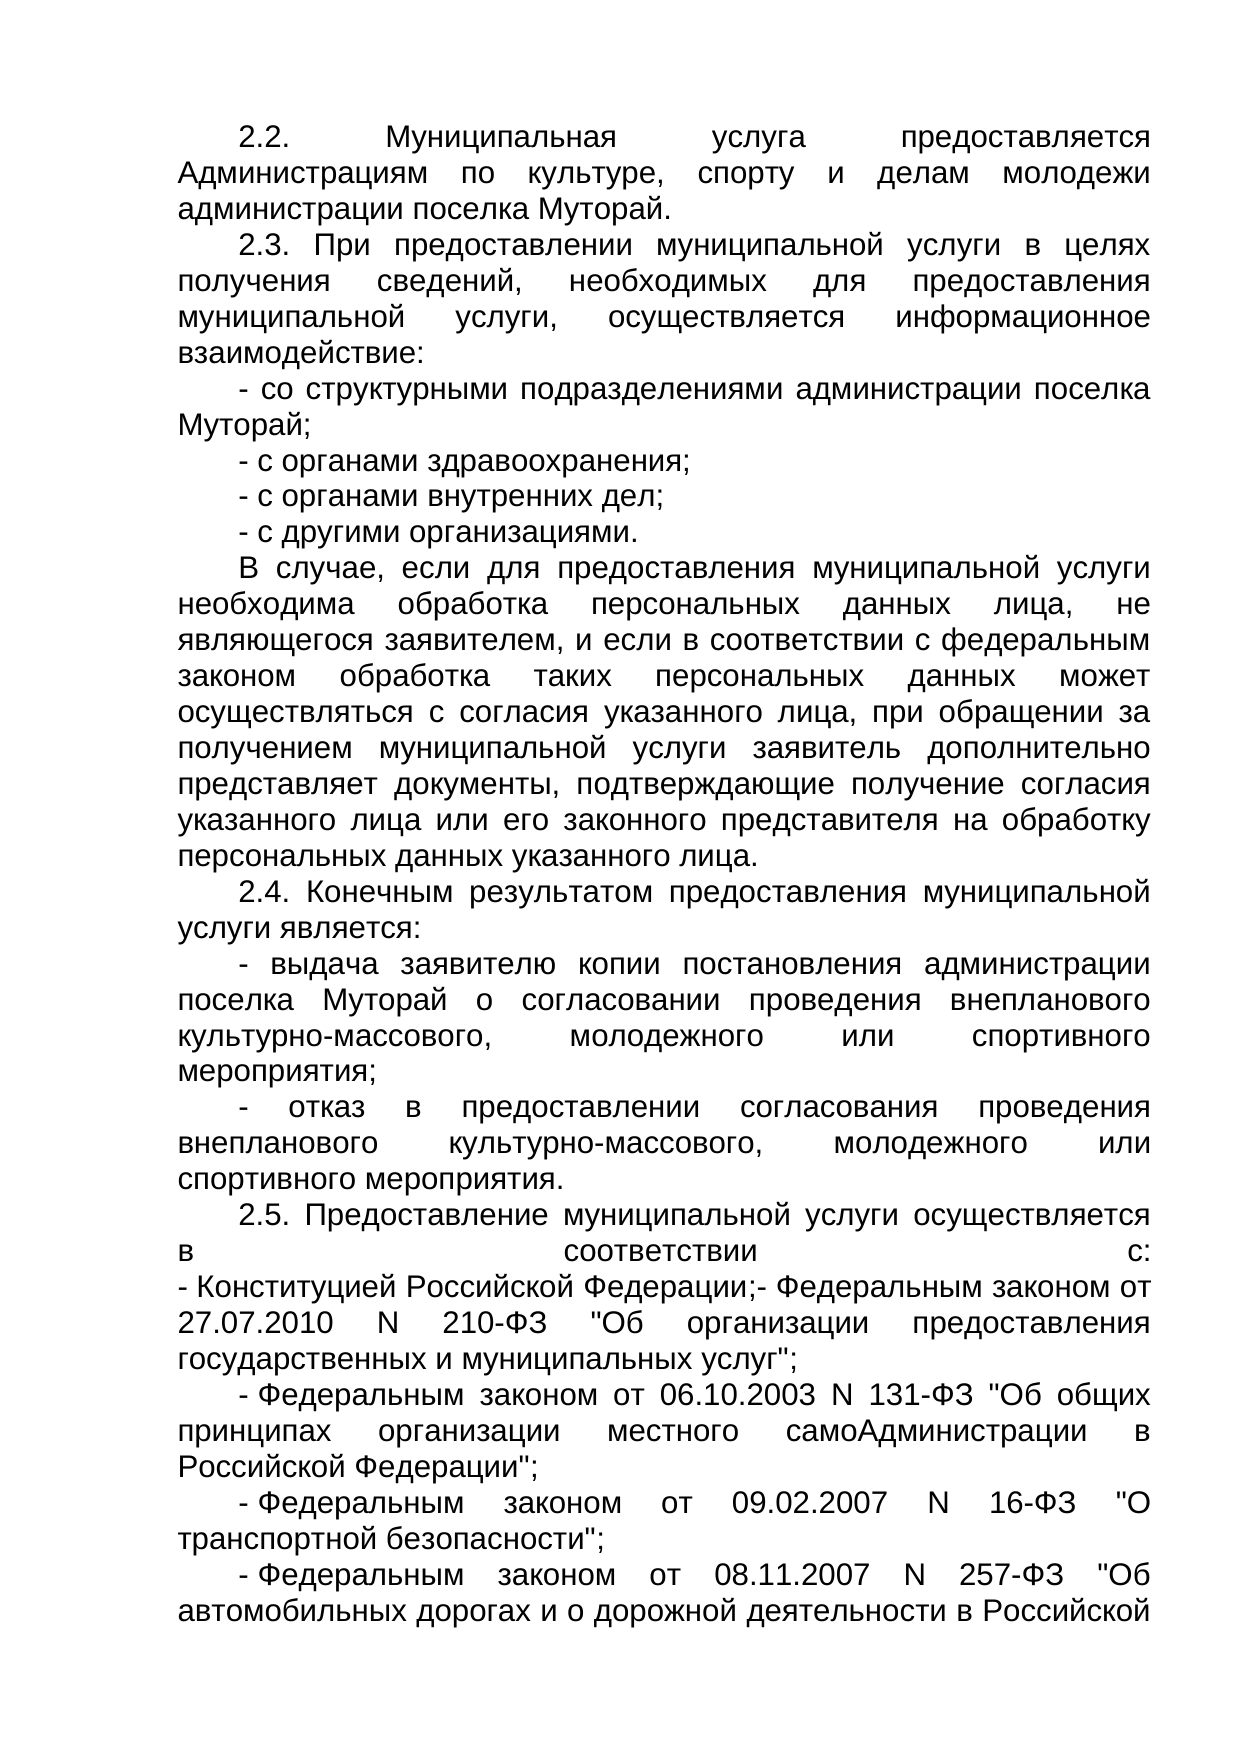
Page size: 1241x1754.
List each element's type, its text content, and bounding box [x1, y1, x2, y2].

text 2.4. Конечным результатом предоставления муниципальной услуги является: [177, 873, 1152, 945]
text В случае, если для предоставления муниципальной услуги необходима обработка персональных данных лица, не являющегося заявителем, и если в соответствии с федеральным законом обработка таких персональных данных может осуществляться с согласия указанного лица, при обращении за получением муниципальной услуги заявитель дополнительно представляет документы, подтверждающие получение согласия указанного лица или его законного представителя на обработку персональных данных указанного лица. [177, 549, 1152, 873]
text - выдача заявителю копии постановления администрации поселка Муторай о согласовании проведения внепланового культурно-массового, молодежного или спортивного мероприятия; [177, 945, 1152, 1088]
text 2.3. При предоставлении муниципальной услуги в целях получения сведений, необходимых для предоставления муниципальной услуги, осуществляется информационное взаимодействие: [177, 226, 1152, 370]
text 2.2. Муниципальная услуга предоставляется Администрациям по культуре, спорту и делам молодежи администрации поселка Муторай. [177, 118, 1152, 226]
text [177, 1556, 1152, 1627]
text - отказ в предоставлении согласования проведения внепланового культурно-массового, молодежного или спортивного мероприятия. [177, 1088, 1152, 1196]
text 2.5. Предоставление муниципальной услуги осуществляется в соответствии с: - Конституцией Российской Федерации;- Федеральным законом от 27.07.2010 N 210-ФЗ "Об организации предоставления государственных и муниципальных услуг"; [177, 1196, 1152, 1376]
text - с органами внутренних дел; [177, 477, 1152, 513]
text - со структурными подразделениями администрации поселка Муторай; [177, 370, 1152, 442]
text - Федеральным законом от 06.10.2003 N 131-ФЗ "Об общих принципах организации местного самоАдминистрации в Российской Федерации"; [177, 1376, 1152, 1484]
text - с органами здравоохранения; [177, 442, 1152, 477]
text - с другими организациями. [177, 513, 1152, 549]
text - Федеральным законом от 09.02.2007 N 16-ФЗ "О транспортной безопасности"; [177, 1484, 1152, 1556]
